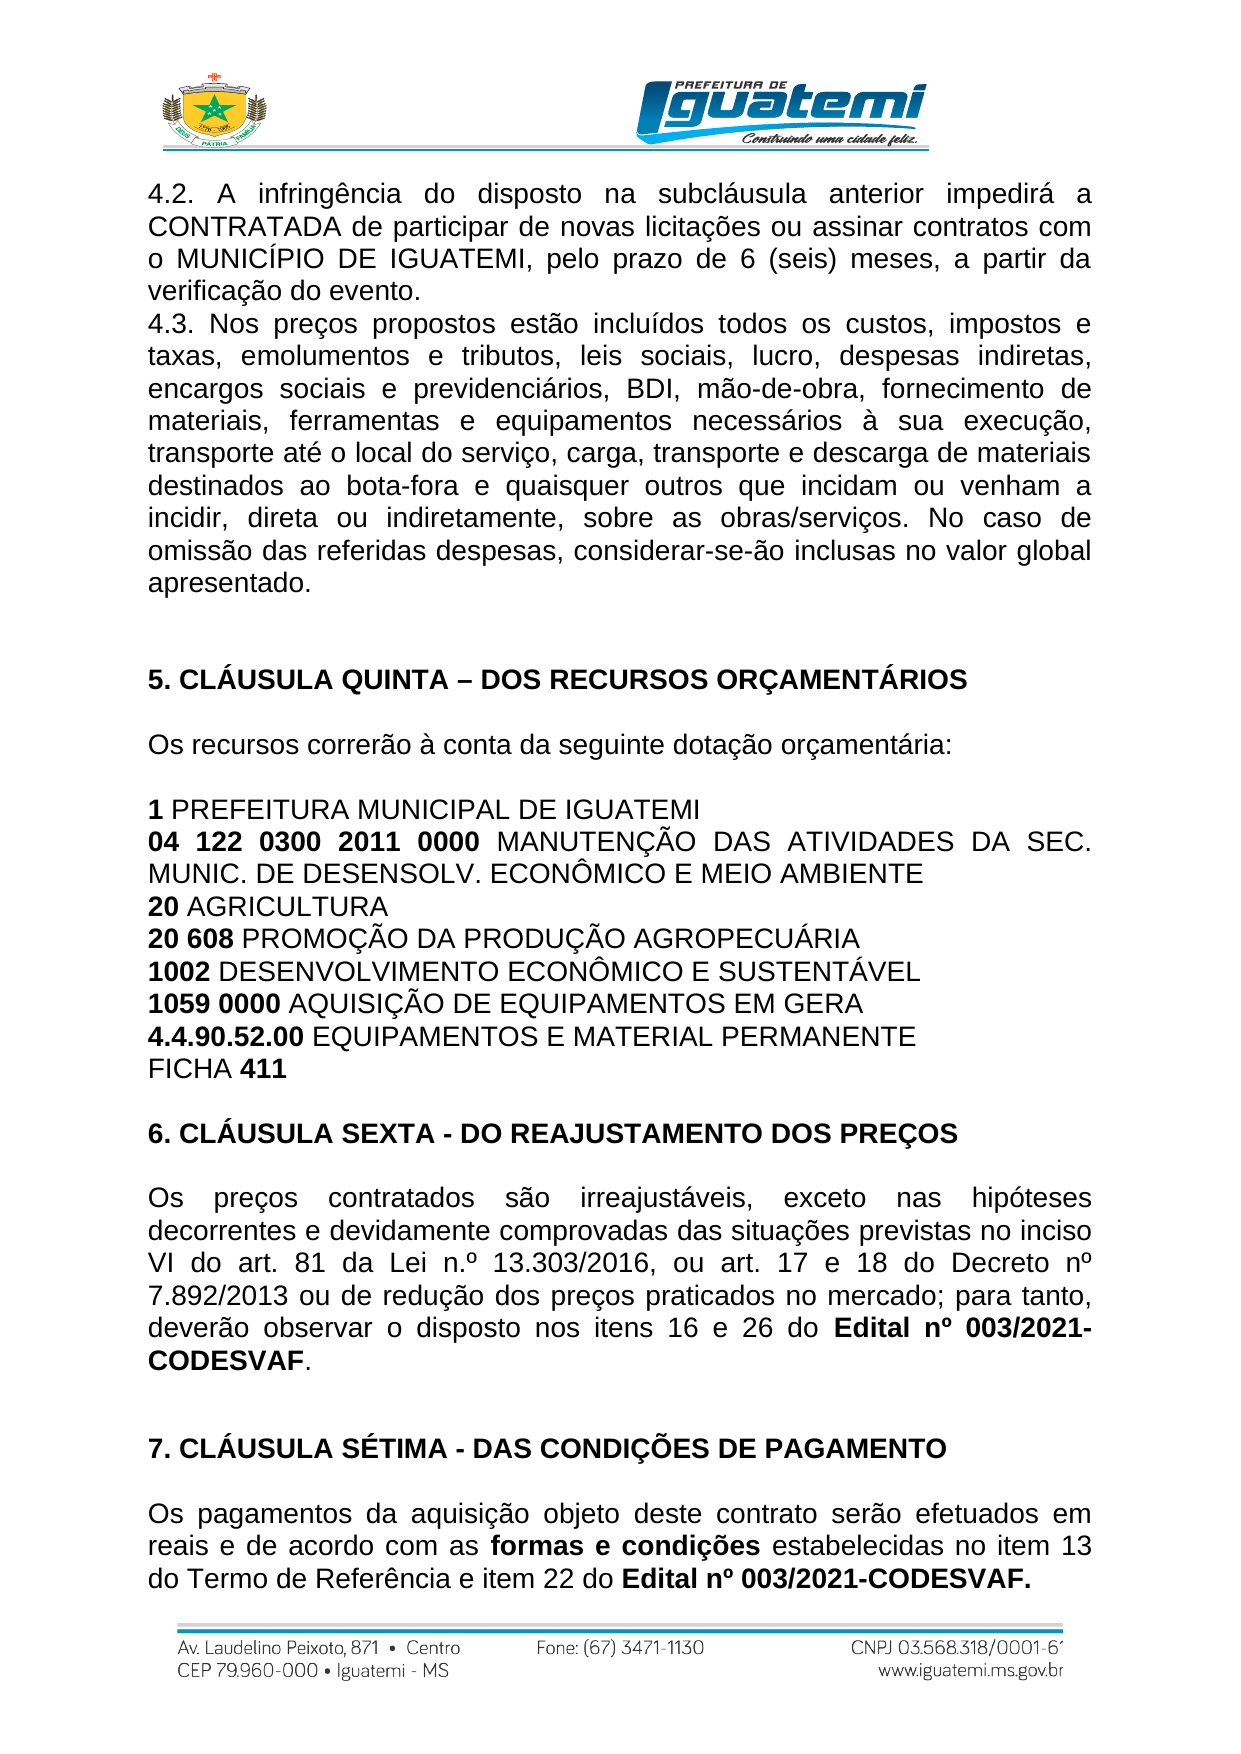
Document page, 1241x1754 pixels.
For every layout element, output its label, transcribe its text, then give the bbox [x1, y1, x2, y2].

text 1002 DESENVOLVIMENTO ECONÔMICO E SUSTENTÁVEL [148, 955, 1092, 987]
text 4.2. A infringência do disposto na subcláusula anterior impedirá a CONTRATADA de participar de novas licitações ou assinar contratos com o MUNICÍPIO DE IGUATEMI, pelo prazo de 6 (seis) meses, a partir da verificação do evento. [148, 177, 1092, 307]
text 5. CLÁUSULA QUINTA – DOS RECURSOS ORÇAMENTÁRIOS [148, 663, 1092, 696]
text 1059 0000 AQUISIÇÃO DE EQUIPAMENTOS EM GERA [148, 987, 1092, 1019]
text Os recursos correrão à conta da seguinte dotação orçamentária: [148, 728, 1092, 760]
text 20 608 PROMOÇÃO DA PRODUÇÃO AGROPECUÁRIA [148, 922, 1092, 955]
text 4.4.90.52.00 EQUIPAMENTOS E MATERIAL PERMANENTE [148, 1019, 1092, 1052]
text 1 PREFEITURA MUNICIPAL DE IGUATEMI [148, 793, 1092, 825]
text Os preços contratados são irreajustáveis, exceto nas hipóteses decorrentes e devidamente comprovadas das situações previstas no inciso VI do art. 81 da Lei n.º 13.303/2016, ou art. 17 e 18 do Decreto nº 7.892/2013 ou de redução dos preços praticados no mercado; para tanto, deverão observar o disposto nos itens 16 e 26 do Edital nº 003/2021-CODESVAF. [148, 1181, 1092, 1376]
text FICHA 411 [148, 1052, 1092, 1084]
picture [177, 1634, 1063, 1681]
text 20 AGRICULTURA [148, 890, 1092, 922]
text Os pagamentos da aquisição objeto deste contrato serão efetuados em reais e de acordo com as formas e condições estabelecidas no item 13 do Termo de Referência e item 22 do Edital nº 003/2021-CODESVAF. [148, 1497, 1092, 1594]
text 04 122 0300 2011 0000 MANUTENÇÃO DAS ATIVIDADES DA SEC. MUNIC. DE DESENSOLV. ECONÔMICO E MEIO AMBIENTE [148, 825, 1092, 890]
text 4.3. Nos preços propostos estão incluídos todos os custos, impostos e taxas, emolumentos e tributos, leis sociais, lucro, despesas indiretas, encargos sociais e previdenciários, BDI, mão-de-obra, fornecimento de materiais, ferramentas e equipamentos necessários à sua execução, transporte até o local do serviço, carga, transporte e descarga de materiais destinados ao bota-fora e quaisquer outros que incidam ou venham a incidir, direta ou indiretamente, sobre as obras/serviços. No caso de omissão das referidas despesas, considerar-se-ão inclusas no valor global apresentado. [148, 307, 1092, 598]
text 6. CLÁUSULA SEXTA - DO REAJUSTAMENTO DOS PREÇOS [148, 1117, 1092, 1149]
picture [177, 1623, 1063, 1629]
text 7. CLÁUSULA SÉTIMA - DAS CONDIÇÕES DE PAGAMENTO [148, 1432, 1092, 1464]
